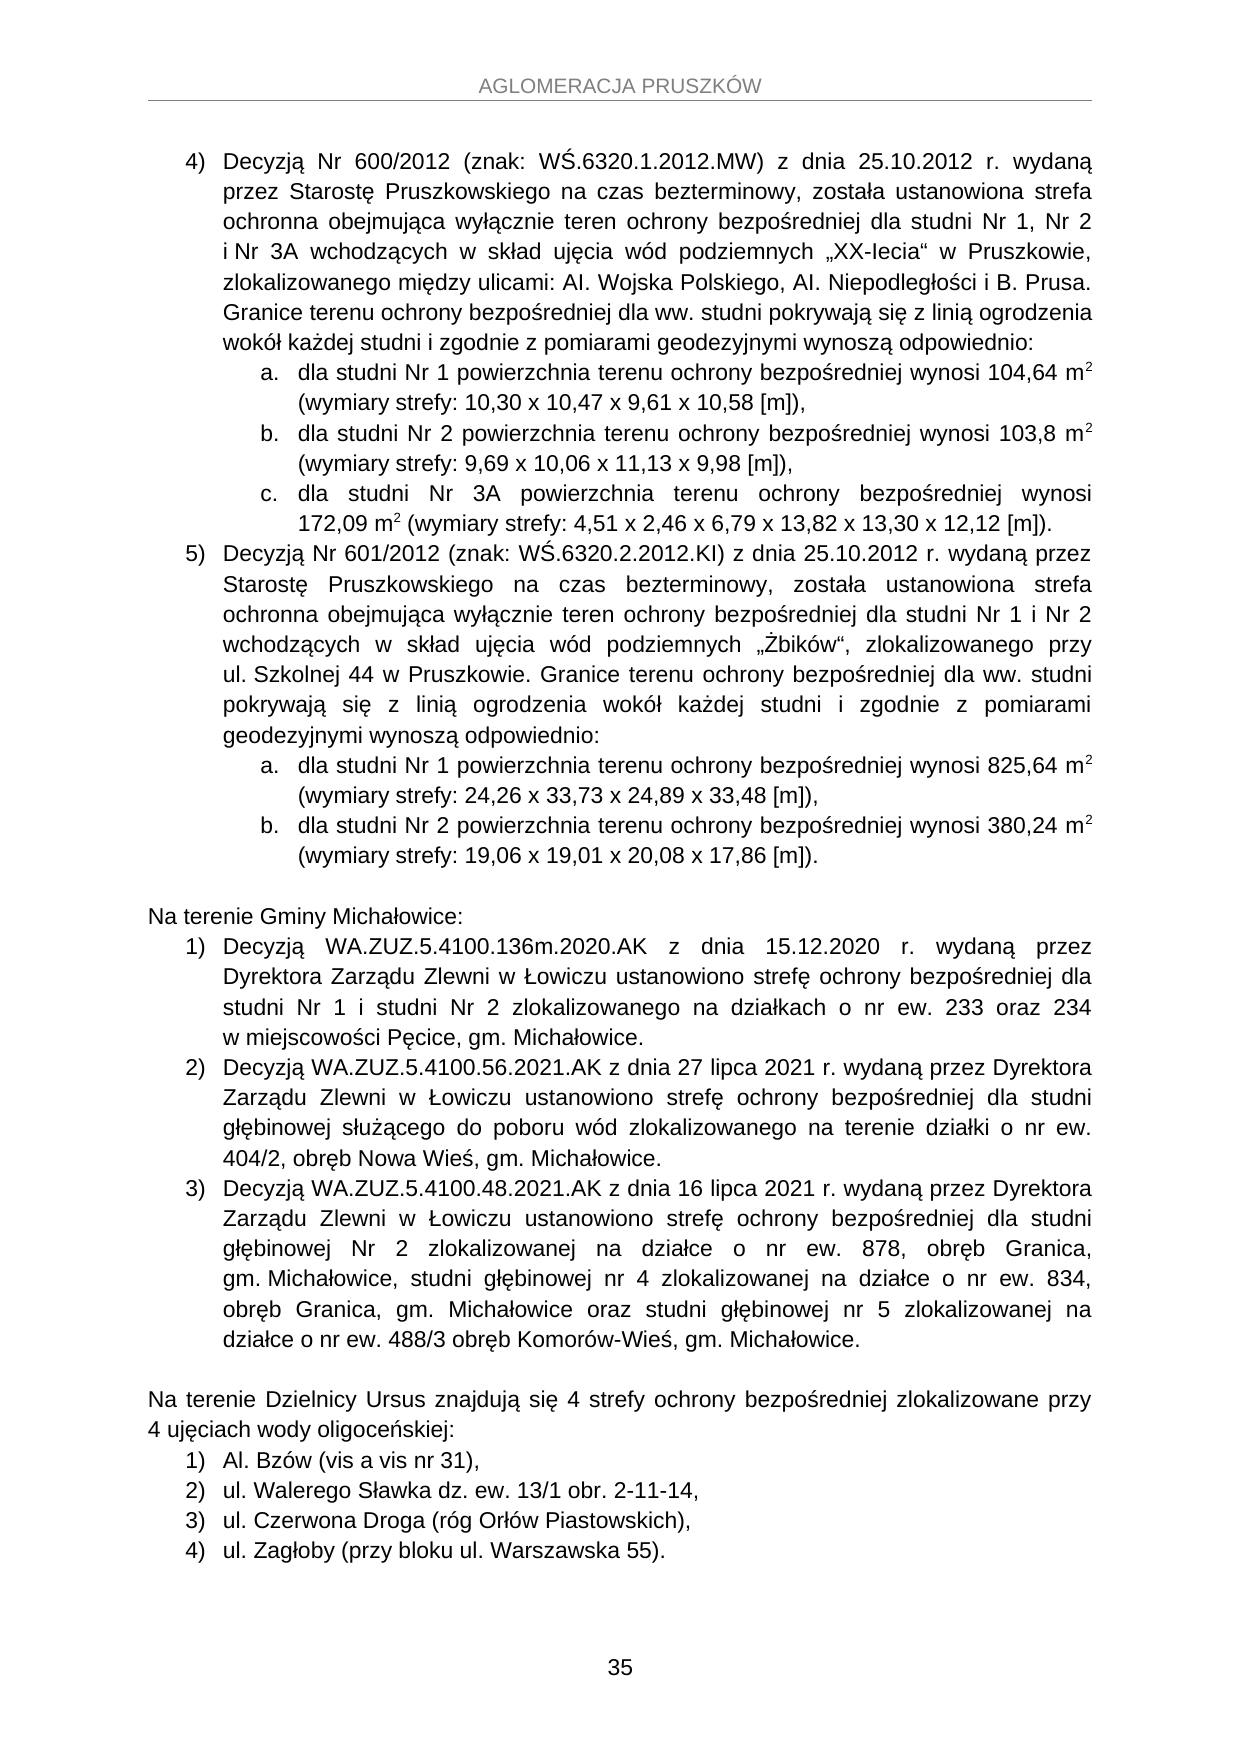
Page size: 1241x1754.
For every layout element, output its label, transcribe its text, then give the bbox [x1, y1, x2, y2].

list dla studni Nr 1 powierzchnia terenu ochrony bezpośredniej wynosi 825,64 m2 (wymiary strefy: 24,26 x 33,73 x 24,89 x 33,48 [m]), [260, 752, 1092, 808]
text Na terenie Gminy Michałowice: [148, 903, 1092, 929]
list Al. Bzów (vis a vis nr 31), [185, 1447, 1092, 1473]
list Decyzją WA.ZUZ.5.4100.56.2021.AK z dnia 27 lipca 2021 r. wydaną przez Dyrektora Zarządu Zlewni w Łowiczu ustanowiono strefę ochrony bezpośredniej dla studni głębinowej służącego do poboru wód zlokalizowanego na terenie działki o nr ew. 404/2, obręb Nowa Wieś, gm. Michałowice. [185, 1054, 1092, 1171]
text Na terenie Dzielnicy Ursus znajdują się 4 strefy ochrony bezpośredniej zlokalizowane przy 4 ujęciach wody oligoceńskiej: [148, 1386, 1092, 1443]
list ul. Zagłoby (przy bloku ul. Warszawska 55). [185, 1537, 1092, 1564]
list Decyzją Nr 601/2012 (znak: WŚ.6320.2.2012.KI) z dnia 25.10.2012 r. wydaną przez Starostę Pruszkowskiego na czas bezterminowy, została ustanowiona strefa ochronna obejmująca wyłącznie teren ochrony bezpośredniej dla studni Nr 1 i Nr 2 wchodzących w skład ujęcia wód podziemnych „Żbików“, zlokalizowanego przy ul. Szkolnej 44 w Pruszkowie. Granice terenu ochrony bezpośredniej dla ww. studni pokrywają się z linią ogrodzenia wokół każdej studni i zgodnie z pomiarami geodezyjnymi wynoszą odpowiednio: [185, 540, 1092, 748]
list ul. Czerwona Droga (róg Orłów Piastowskich), [185, 1507, 1092, 1533]
list dla studni Nr 2 powierzchnia terenu ochrony bezpośredniej wynosi 103,8 m2 (wymiary strefy: 9,69 x 10,06 x 11,13 x 9,98 [m]), [260, 419, 1092, 476]
list ul. Walerego Sławka dz. ew. 13/1 obr. 2-11-14, [185, 1477, 1092, 1503]
list dla studni Nr 3A powierzchnia terenu ochrony bezpośredniej wynosi 172,09 m2 (wymiary strefy: 4,51 x 2,46 x 6,79 x 13,82 x 13,30 x 12,12 [m]). [260, 480, 1092, 537]
list dla studni Nr 2 powierzchnia terenu ochrony bezpośredniej wynosi 380,24 m2 (wymiary strefy: 19,06 x 19,01 x 20,08 x 17,86 [m]). [260, 812, 1092, 869]
list Decyzją WA.ZUZ.5.4100.136m.2020.AK z dnia 15.12.2020 r. wydaną przez Dyrektora Zarządu Zlewni w Łowiczu ustanowiono strefę ochrony bezpośredniej dla studni Nr 1 i studni Nr 2 zlokalizowanego na działkach o nr ew. 233 oraz 234 w miejscowości Pęcice, gm. Michałowice. [185, 933, 1092, 1050]
list dla studni Nr 1 powierzchnia terenu ochrony bezpośredniej wynosi 104,64 m2 (wymiary strefy: 10,30 x 10,47 x 9,61 x 10,58 [m]), [260, 359, 1092, 416]
list Decyzją Nr 600/2012 (znak: WŚ.6320.1.2012.MW) z dnia 25.10.2012 r. wydaną przez Starostę Pruszkowskiego na czas bezterminowy, została ustanowiona strefa ochronna obejmująca wyłącznie teren ochrony bezpośredniej dla studni Nr 1, Nr 2 i Nr 3A wchodzących w skład ujęcia wód podziemnych „XX-Iecia“ w Pruszkowie, zlokalizowanego między ulicami: AI. Wojska Polskiego, AI. Niepodległości i B. Prusa. Granice terenu ochrony bezpośredniej dla ww. studni pokrywają się z linią ogrodzenia wokół każdej studni i zgodnie z pomiarami geodezyjnymi wynoszą odpowiednio: [185, 148, 1092, 355]
list Decyzją WA.ZUZ.5.4100.48.2021.AK z dnia 16 lipca 2021 r. wydaną przez Dyrektora Zarządu Zlewni w Łowiczu ustanowiono strefę ochrony bezpośredniej dla studni głębinowej Nr 2 zlokalizowanej na działce o nr ew. 878, obręb Granica, gm. Michałowice, studni głębinowej nr 4 zlokalizowanej na działce o nr ew. 834, obręb Granica, gm. Michałowice oraz studni głębinowej nr 5 zlokalizowanej na działce o nr ew. 488/3 obręb Komorów-Wieś, gm. Michałowice. [185, 1175, 1092, 1352]
